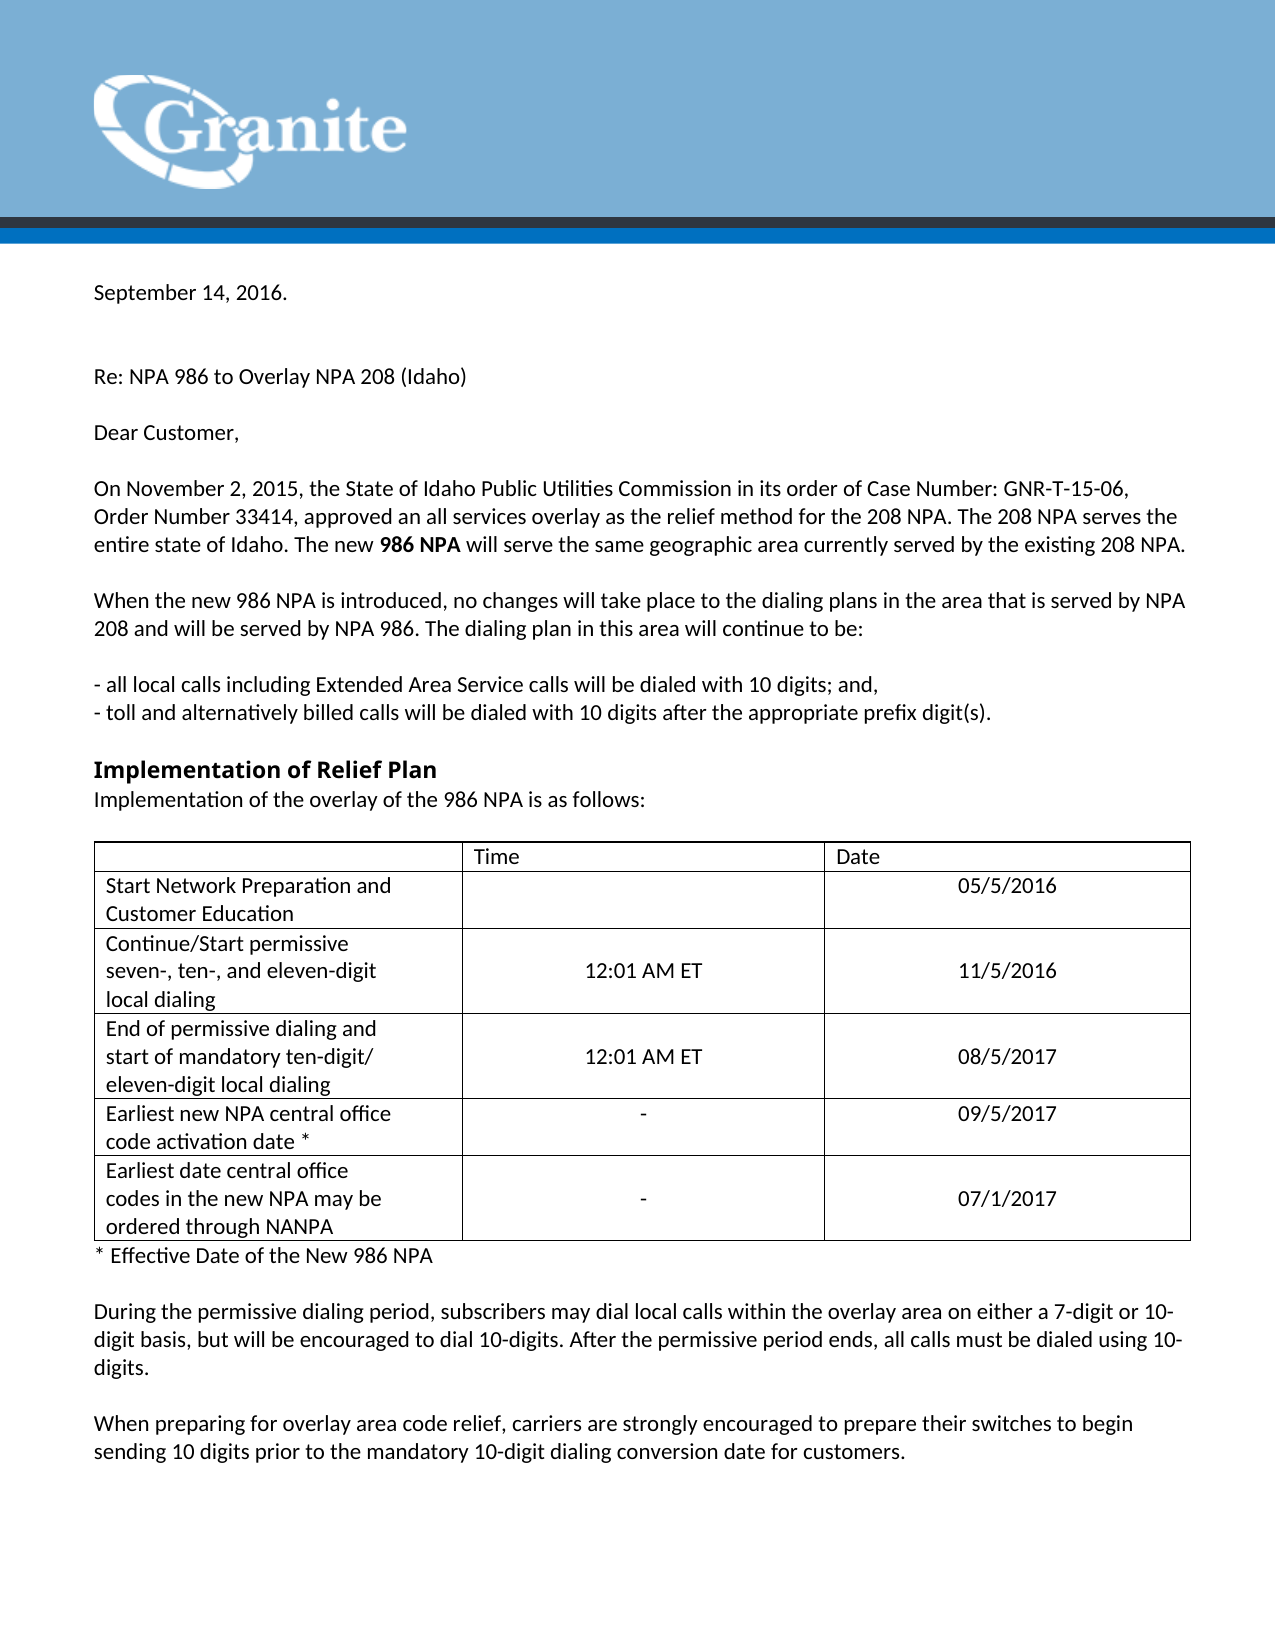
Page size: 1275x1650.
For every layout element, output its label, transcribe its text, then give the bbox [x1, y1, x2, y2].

text Dear Customer, [94, 418, 1191, 446]
table_cell End of permissive dialing and start of mandatory ten-digit/ eleven-digit local dialing [95, 1014, 462, 1098]
picture [93, 75, 407, 189]
text Re: NPA 986 to Overlay NPA 208 (Idaho) [94, 362, 1191, 390]
text * Effective Date of the New 986 NPA [94, 1241, 1191, 1269]
table_cell Earliest new NPA central office code activation date * [95, 1099, 462, 1155]
table_cell Continue/Start permissive seven-, ten-, and eleven-digit local dialing [95, 929, 462, 1013]
text - toll and alternatively billed calls will be dialed with 10 digits after the appropriate prefix digit(s). [94, 698, 1191, 726]
text On November 2, 2015, the State of Idaho Public Utilities Commission in its order of Case Number: GNR-T-15-06, Order Number 33414, approved an all services overlay as the relief method for the 208 NPA. The 208 NPA serves the entire state of Idaho. The new 986 NPA will serve the same geographic area currently served by the existing 208 NPA. [94, 474, 1191, 558]
table_header [95, 843, 462, 871]
text During the permissive dialing period, subscribers may dial local calls within the overlay area on either a 7-digit or 10-digit basis, but will be encouraged to dial 10-digits. After the permissive period ends, all calls must be dialed using 10-digits. [94, 1297, 1191, 1381]
table_cell 12:01 AM ET [463, 929, 824, 1013]
table_cell - [463, 1099, 824, 1155]
text Implementation of the overlay of the 986 NPA is as follows: [94, 785, 1191, 813]
text September 14, 2016. [94, 278, 1191, 306]
table_cell 11/5/2016 [825, 929, 1190, 1013]
table_cell 08/5/2017 [825, 1014, 1190, 1098]
table_cell 09/5/2017 [825, 1099, 1190, 1155]
table_cell [463, 872, 824, 928]
text - all local calls including Extended Area Service calls will be dialed with 10 digits; and, [94, 670, 1191, 698]
table_header Date [825, 843, 1190, 871]
table_header Time [463, 843, 824, 871]
table_cell - [463, 1156, 824, 1240]
table_cell 12:01 AM ET [463, 1014, 824, 1098]
table_cell Start Network Preparation and Customer Education [95, 872, 462, 928]
text Implementation of Relief Plan [94, 754, 1191, 785]
table_cell 05/5/2016 [825, 872, 1190, 928]
table_cell Earliest date central office codes in the new NPA may be ordered through NANPA [95, 1156, 462, 1240]
table_cell 07/1/2017 [825, 1156, 1190, 1240]
text When the new 986 NPA is introduced, no changes will take place to the dialing plans in the area that is served by NPA 208 and will be served by NPA 986. The dialing plan in this area will continue to be: [94, 586, 1191, 642]
